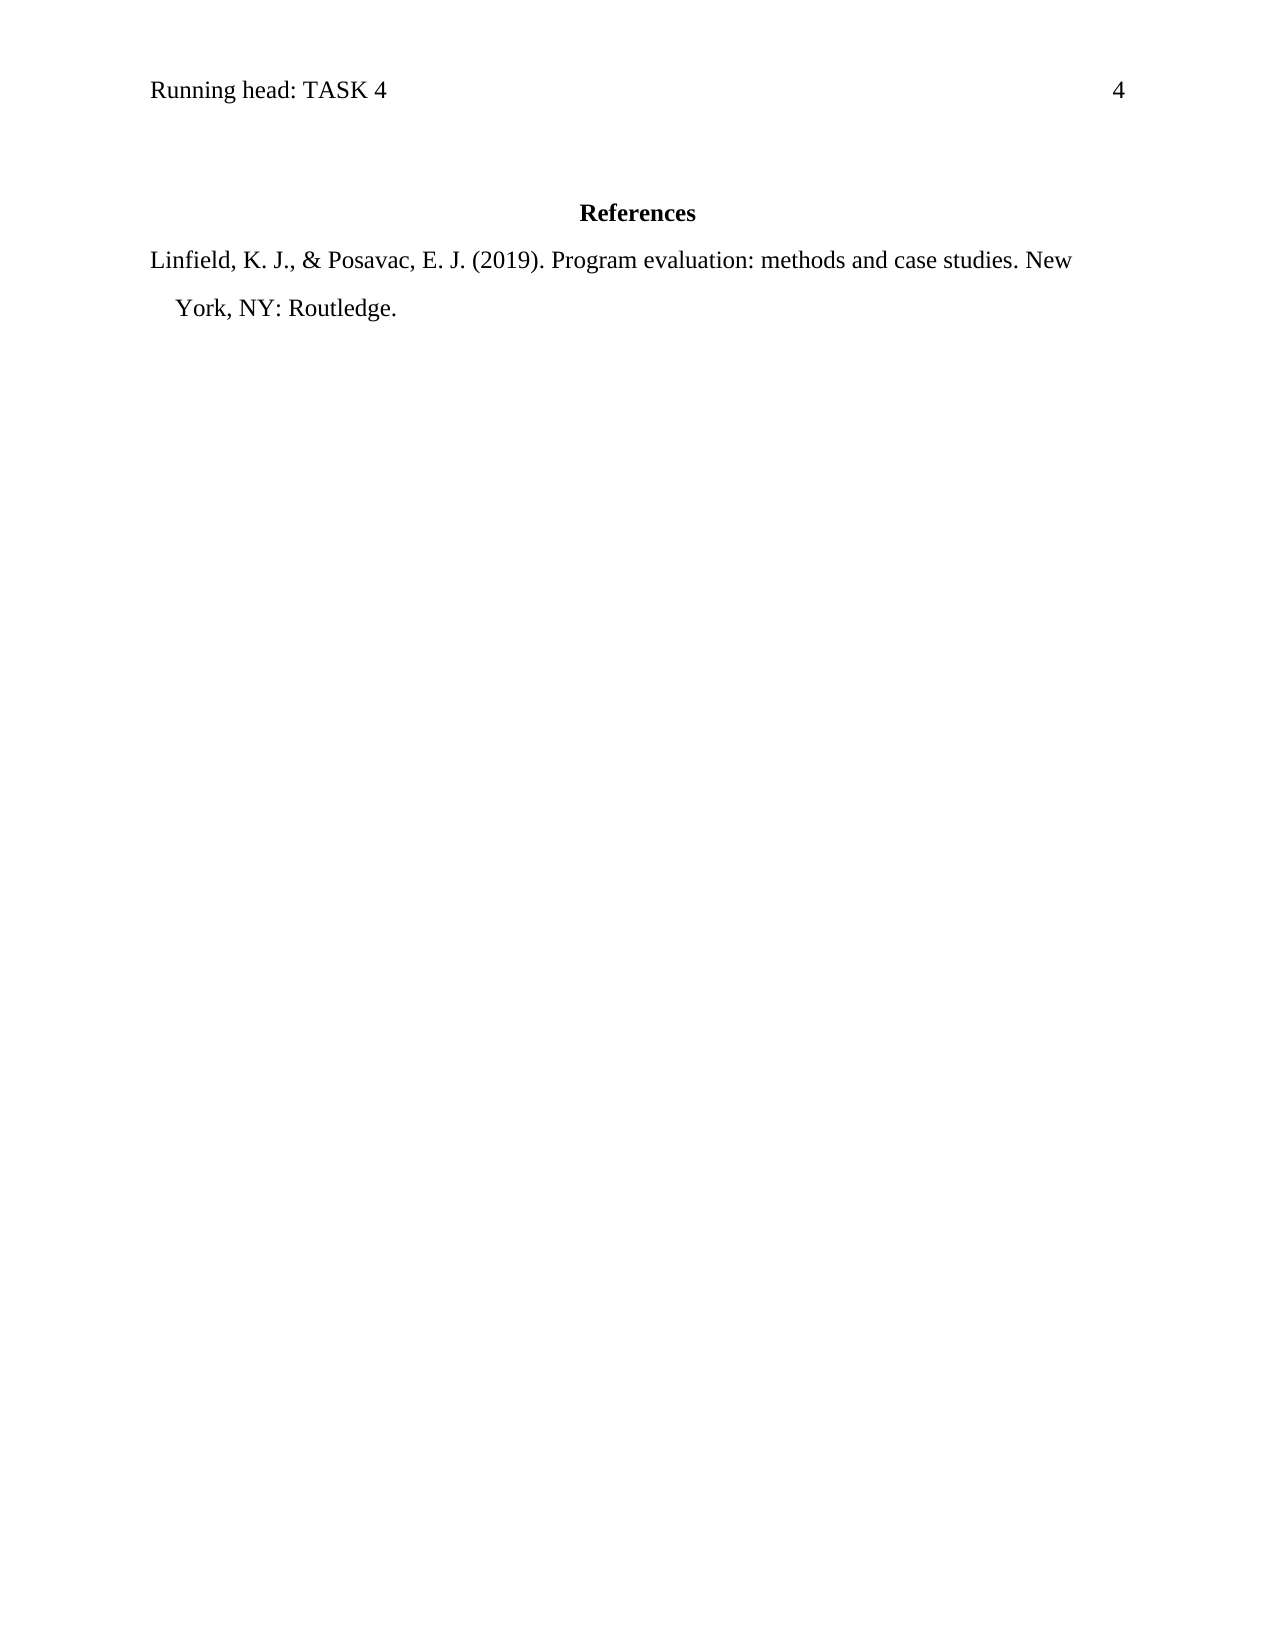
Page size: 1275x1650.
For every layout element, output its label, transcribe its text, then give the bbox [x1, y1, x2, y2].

text Linfield, K. J., & Posavac, E. J. (2019). Program evaluation: methods and case studies. New [150, 245, 1125, 274]
text References [150, 198, 1125, 226]
text York, NY: Routledge. [150, 293, 1125, 322]
